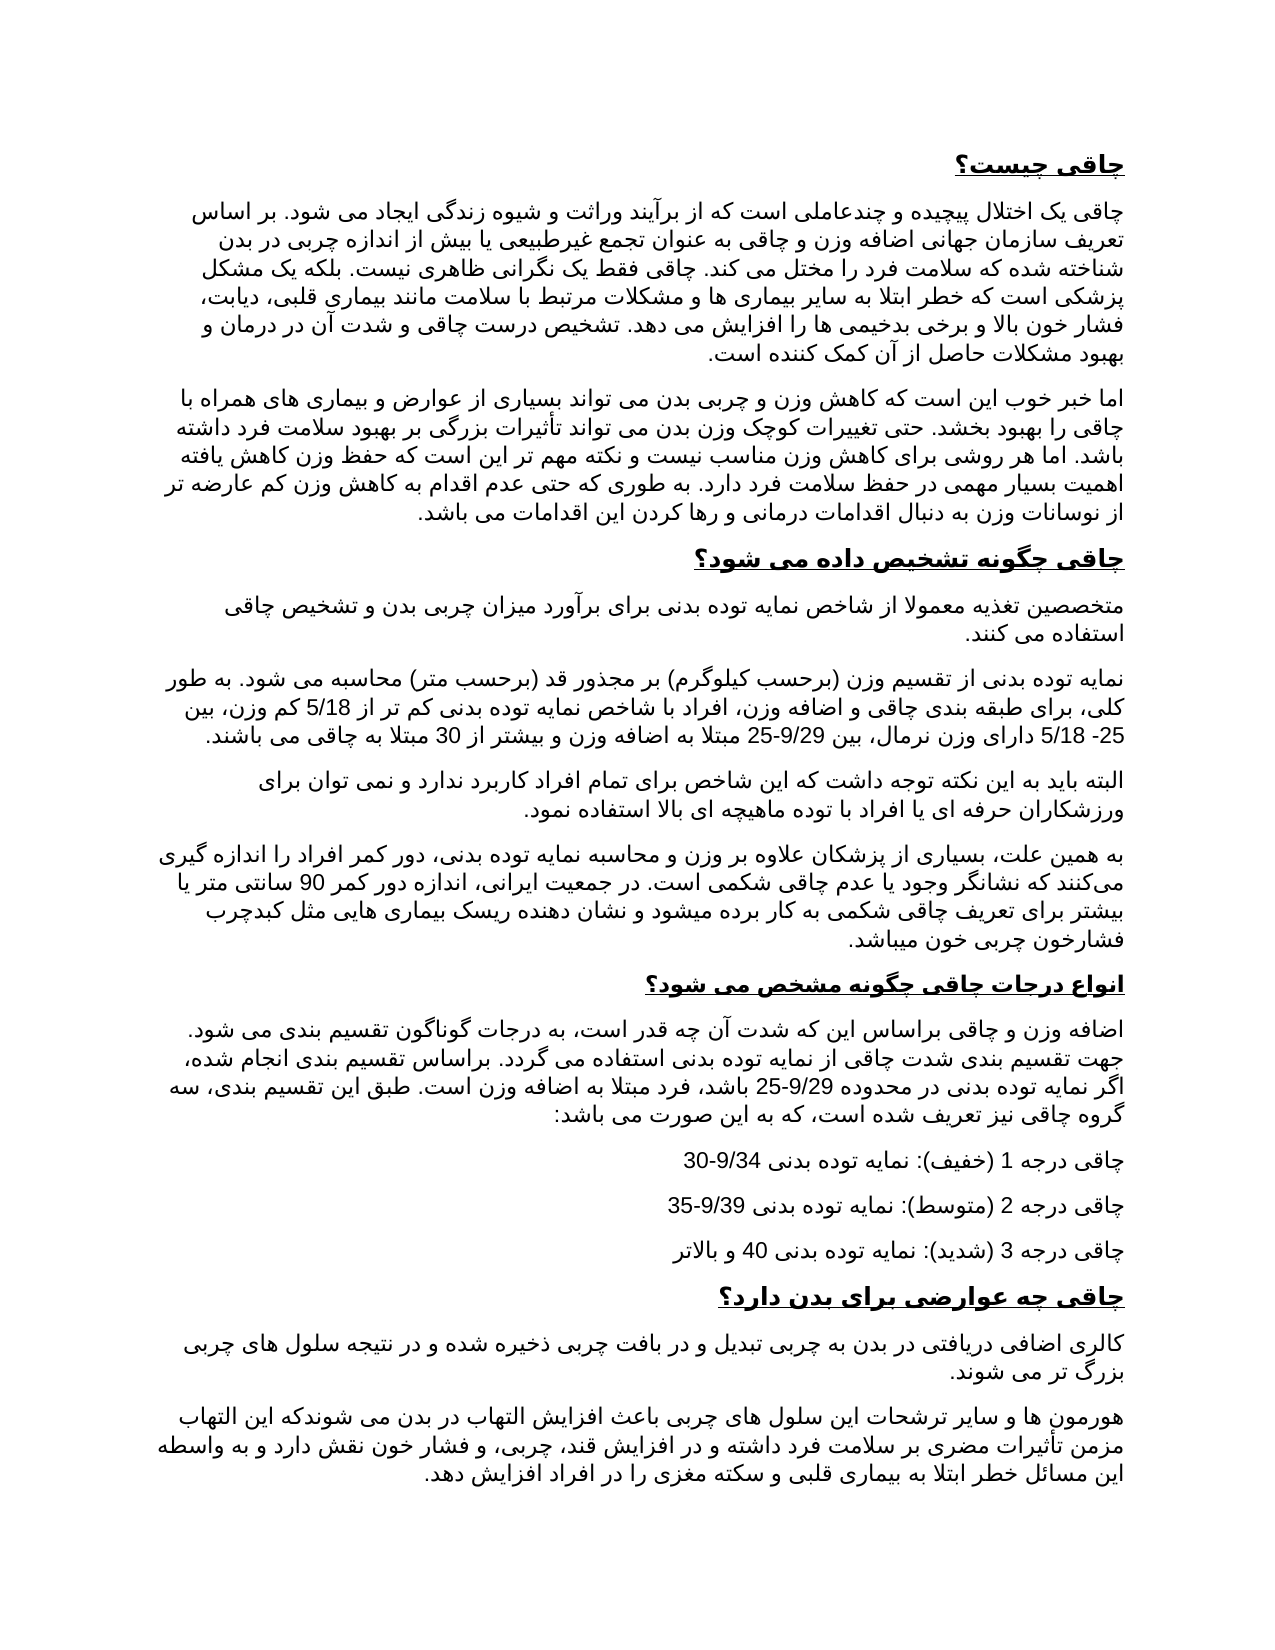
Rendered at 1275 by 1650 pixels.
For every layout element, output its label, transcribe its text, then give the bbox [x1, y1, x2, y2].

text چاقی درجه 2 (متوسط): نمایه توده بدنی 9/39-35 [150, 1192, 1125, 1218]
text متخصصین تغذیه معمولا از شاخص نمایه توده بدنی برای برآورد میزان چربی بدن و تشخیص چاقی استفاده می کنند. [150, 592, 1125, 646]
text اما خبر خوب این است که کاهش وزن و چربی بدن می تواند بسیاری از عوارض و بیماری های همراه با چاقی را بهبود بخشد. حتی تغییرات کوچک وزن بدن می تواند تأثیرات بزرگی بر بهبود سلامت فرد داشته باشد. اما هر روشی برای کاهش وزن مناسب نیست و نکته مهم تر این است که حفظ وزن کاهش یافته اهمیت بسیار مهمی در حفظ سلامت فرد دارد. به طوری که حتی عدم اقدام به کاهش وزن کم عارضه تر از نوسانات وزن به دنبال اقدامات درمانی و رها کردن این اقدامات می باشد. [150, 385, 1125, 525]
text اضافه وزن و چاقی براساس این که شدت آن چه قدر است، به درجات گوناگون تقسیم بندی می شود. جهت تقسیم بندی شدت چاقی از نمایه توده بدنی استفاده می گردد. براساس تقسیم بندی انجام شده، اگر نمایه توده بدنی در محدوده 9/29-25 باشد، فرد مبتلا به اضافه وزن است. طبق این تقسیم بندی، سه گروه چاقی نیز تعریف شده است، که به این صورت می باشد: [150, 1016, 1125, 1128]
text چاقی درجه 1 (خفیف): نمایه توده بدنی 9/34-30 [150, 1147, 1125, 1173]
text چاقی چیست؟ [150, 150, 1125, 179]
text چاقی یک اختلال پیچیده و چندعاملی است که از برآیند وراثت و شیوه زندگی ایجاد می شود. بر اساس تعریف سازمان جهانی اضافه وزن و چاقی به عنوان تجمع غیرطبیعی یا بیش از اندازه چربی در بدن شناخته شده که سلامت فرد را مختل می کند. چاقی فقط یک نگرانی ظاهری نیست. بلکه یک مشکل پزشکی است که خطر ابتلا به سایر بیماری ها و مشکلات مرتبط با سلامت مانند بیماری قلبی، دیابت، فشار خون بالا و برخی بدخیمی ها را افزایش می دهد. تشخیص درست چاقی و شدت آن در درمان و بهبود مشکلات حاصل از آن کمک کننده است. [150, 198, 1125, 366]
text نمایه توده بدنی از تقسیم وزن (برحسب کیلوگرم) بر مجذور قد (برحسب متر) محاسبه می شود. به طور کلی، برای طبقه بندی چاقی و اضافه وزن، افراد با شاخص نمایه توده بدنی کم تر از 5/18 کم وزن، بین 25- 5/18 دارای وزن نرمال، بین 9/29-25 مبتلا به اضافه وزن و بیشتر از 30 مبتلا به چاقی می باشند. [150, 665, 1125, 748]
text البته باید به این نکته توجه داشت که این شاخص برای تمام افراد کاربرد ندارد و نمی توان برای ورزشکاران حرفه ای یا افراد با توده ماهیچه ای بالا استفاده نمود. [150, 767, 1125, 822]
text هورمون ها و سایر ترشحات این سلول های چربی باعث افزایش التهاب در بدن می شوندکه این التهاب مزمن تأثیرات مضری بر سلامت فرد داشته و در افزایش قند، چربی، و فشار خون نقش دارد و به واسطه این مسائل خطر ابتلا به بیماری قلبی و سکته مغزی را در افراد افزایش دهد. [150, 1403, 1125, 1486]
text چاقی درجه 3 (شدید): نمایه توده بدنی 40 و بالاتر [150, 1237, 1125, 1263]
text چاقی چگونه تشخیص داده می شود؟ [150, 544, 1125, 573]
text کالری اضافی دریافتی در بدن به چربی تبدیل و در بافت چربی ذخیره شده و در نتیجه سلول های چربی بزرگ تر می شوند. [150, 1329, 1125, 1384]
text انواع درجات چاقی چگونه مشخص می شود؟ [150, 971, 1125, 997]
text چاقی چه عوارضی برای بدن دارد؟ [150, 1282, 1125, 1311]
text به همین علت، بسیاری از پزشکان علاوه بر وزن و محاسبه نمایه توده بدنی، دور کمر افراد را اندازه گیری می‌کنند که نشانگر وجود یا عدم چاقی شکمی است. در جمعیت ایرانی، اندازه دور کمر 90 سانتی متر یا بیشتر برای تعریف چاقی شکمی به کار برده میشود و نشان دهنده ریسک بیماری هایی مثل کبدچرب فشارخون چربی خون میباشد. [150, 841, 1125, 952]
